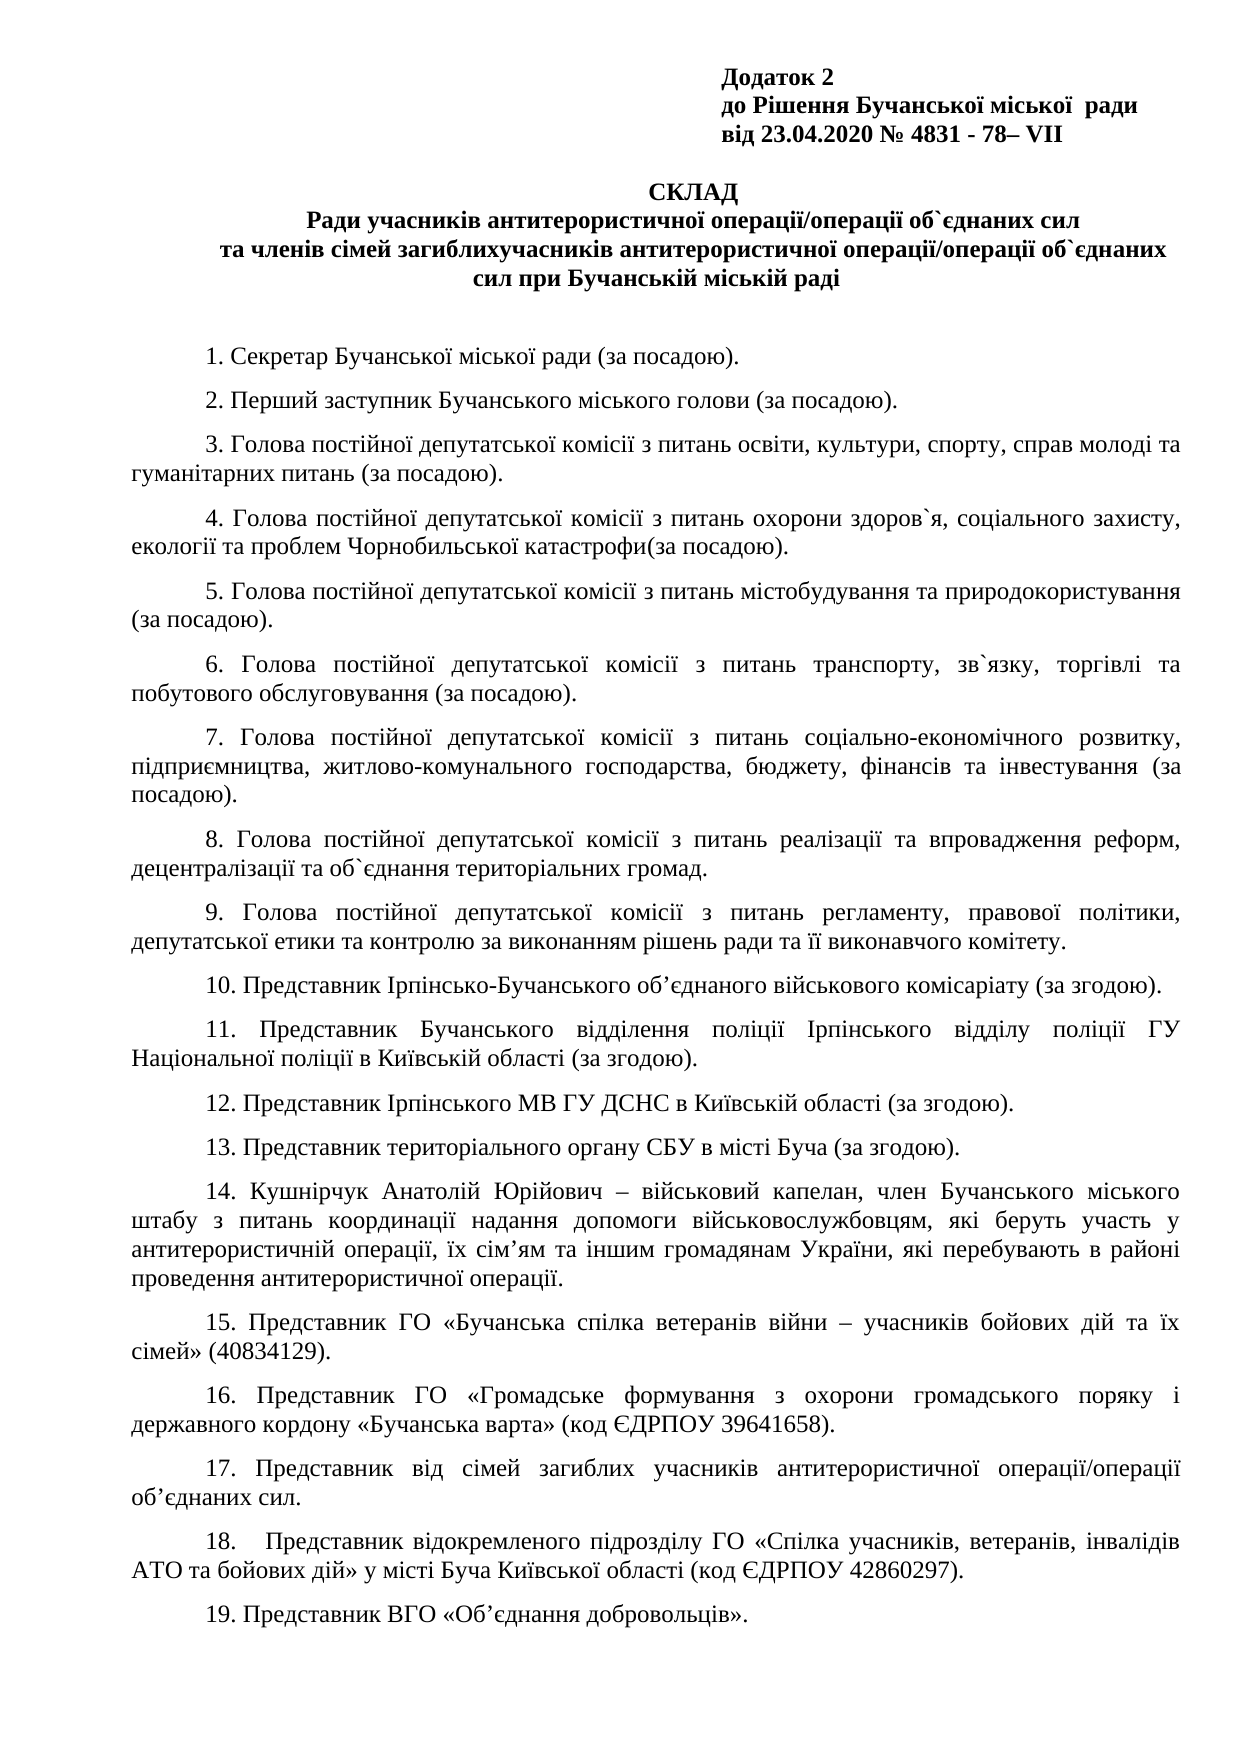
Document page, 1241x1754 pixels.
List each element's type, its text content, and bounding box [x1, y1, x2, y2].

text 13. Представник територіального органу СБУ в місті Буча (за згодою). [131, 1132, 1181, 1161]
text 12. Представник Ірпінського МВ ГУ ДСНС в Київській області (за згодою). [131, 1088, 1181, 1116]
text 9. Голова постійної депутатської комісії з питань регламенту, правової політики, депутатської етики та контролю за виконанням рішень ради та її виконавчого комітету. [131, 897, 1181, 954]
text СКЛАД [131, 177, 1181, 205]
text 15. Представник ГО «Бучанська спілка ветеранів війни – учасників бойових дій та їх сімей» (40834129). [131, 1307, 1181, 1364]
text та членів сімей загиблихучасників антитерористичної операції/операції об`єднаних сил при Бучанській міській раді [131, 234, 1181, 292]
text 1. Секретар Бучанської міської ради (за посадою). [131, 341, 1181, 369]
text 16. Представник ГО «Громадське формування з охорони громадського поряку і державного кордону «Бучанська варта» (код ЄДРПОУ 39641658). [131, 1380, 1181, 1438]
text 10. Представник Ірпінсько-Бучанського об’єднаного військового комісаріату (за згодою). [131, 970, 1181, 999]
text Ради учасників антитерористичної операції/операції об`єднаних сил [131, 205, 1181, 234]
text 14. Кушнірчук Анатолій Юрійович – військовий капелан, член Бучанського міського штабу з питань координації надання допомоги військовослужбовцям, які беруть участь у антитерористичній операції, їх сім’ям та іншим громадянам України, які перебувають в районі проведення антитерористичної операції. [131, 1176, 1181, 1291]
text 18. Представник відокремленого підрозділу ГО «Спілка учасників, ветеранів, інвалідів АТО та бойових дій» у місті Буча Київської області (код ЄДРПОУ 42860297). [131, 1526, 1181, 1584]
text 2. Перший заступник Бучанського міського голови (за посадою). [131, 385, 1181, 414]
text 3. Голова постійної депутатської комісії з питань освіти, культури, спорту, справ молоді та гуманітарних питань (за посадою). [131, 429, 1181, 487]
text 6. Голова постійної депутатської комісії з питань транспорту, зв`язку, торгівлі та побутового обслуговування (за посадою). [131, 649, 1181, 706]
text до Рішення Бучанської міської ради [721, 90, 1181, 119]
text 11. Представник Бучанського відділення поліції Ірпінського відділу поліції ГУ Національної поліції в Київській області (за згодою). [131, 1014, 1181, 1072]
text 7. Голова постійної депутатської комісії з питань соціально-економічного розвитку, підприємництва, житлово-комунального господарства, бюджету, фінансів та інвестування (за посадою). [131, 722, 1181, 808]
text 5. Голова постійної депутатської комісії з питань містобудування та природокористування (за посадою). [131, 576, 1181, 633]
text 8. Голова постійної депутатської комісії з питань реалізації та впровадження реформ, децентралізації та об`єднання територіальних громад. [131, 824, 1181, 881]
text 4. Голова постійної депутатської комісії з питань охорони здоров`я, соціального захисту, екології та проблем Чорнобильської катастрофи(за посадою). [131, 503, 1181, 560]
text 17. Представник від сімей загиблих учасників антитерористичної операції/операції об’єднаних сил. [131, 1453, 1181, 1511]
text 19. Представник ВГО «Об’єднання добровольців». [131, 1599, 1181, 1628]
text від 23.04.2020 № 4831 - 78– VII [721, 119, 1181, 148]
text Додаток 2 [678, 62, 1181, 90]
